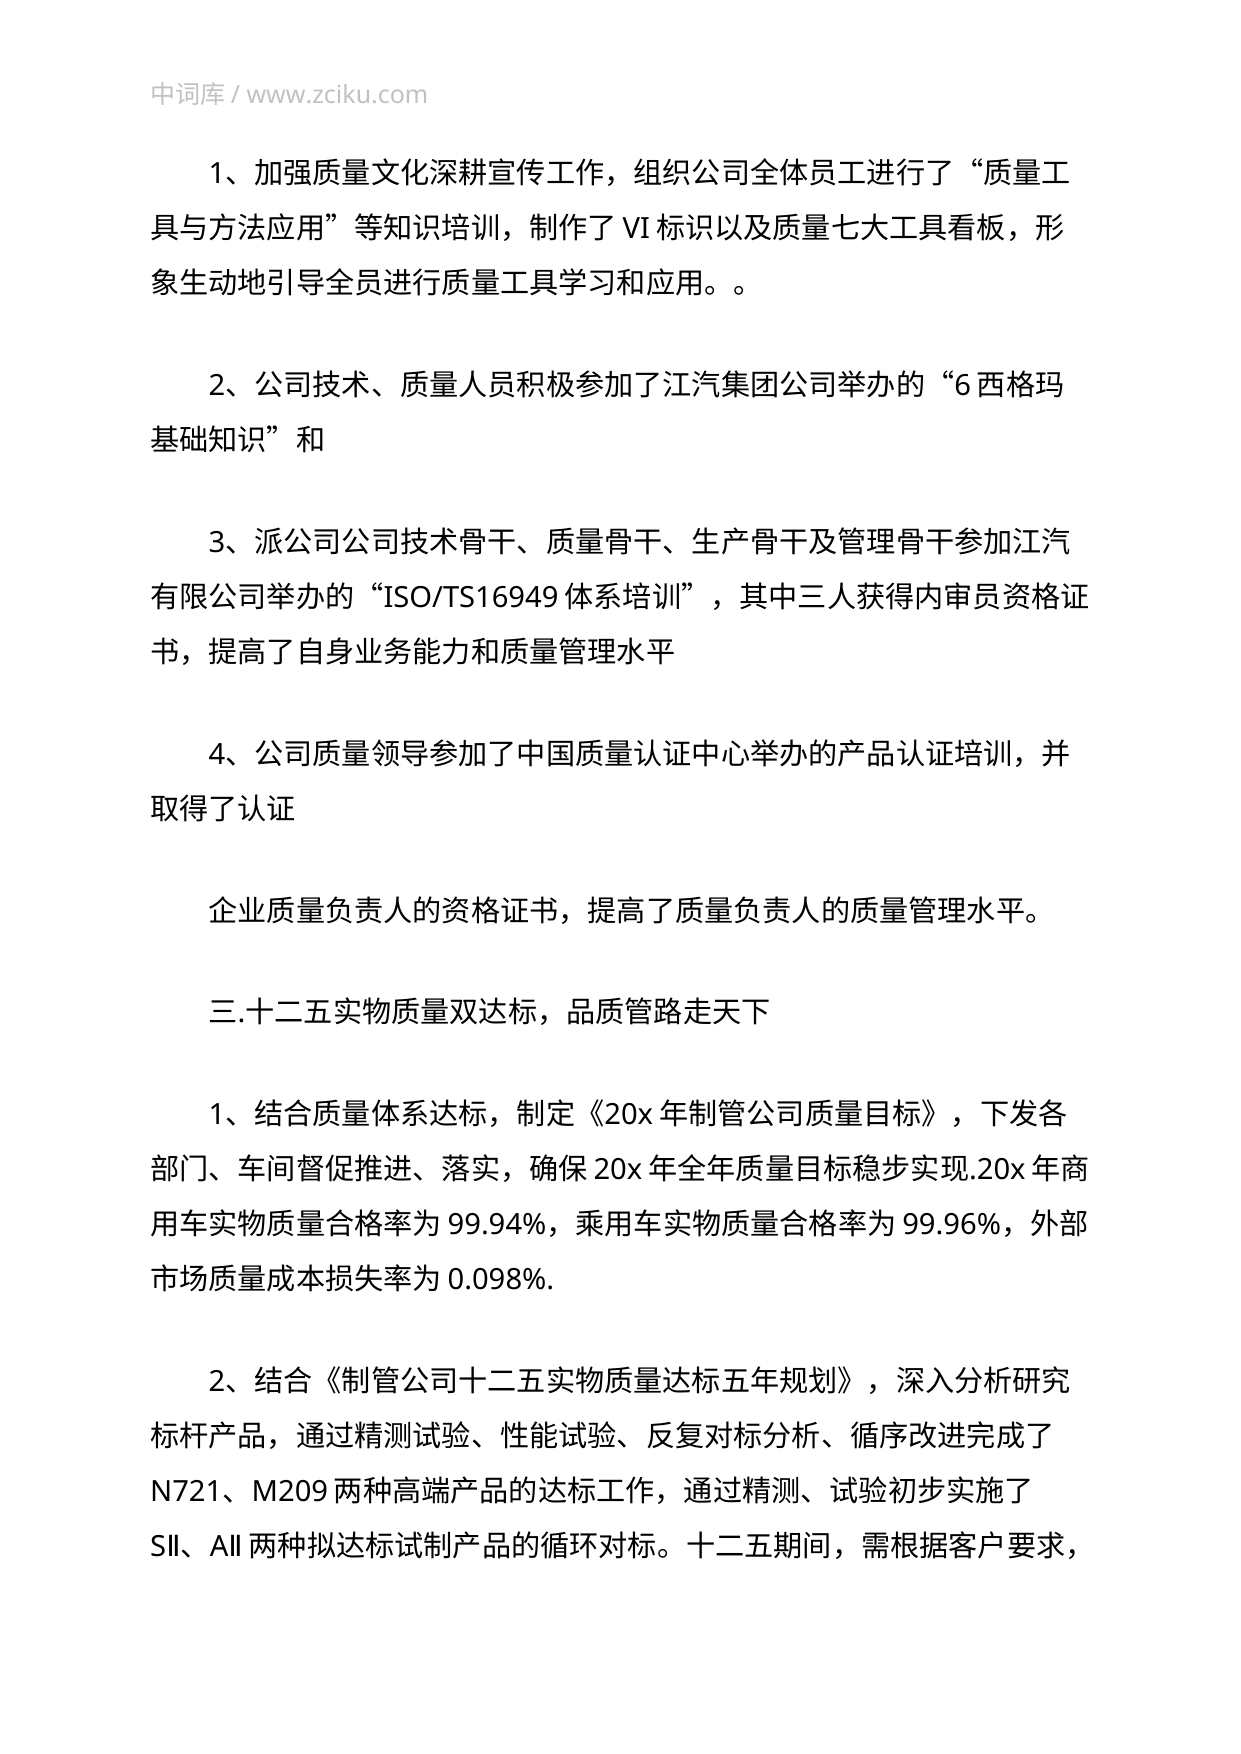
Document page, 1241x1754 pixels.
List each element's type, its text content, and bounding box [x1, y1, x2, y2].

text 三.十二五实物质量双达标，品质管路走天下 [150, 989, 1090, 1031]
text 2、公司技术、质量人员积极参加了江汽集团公司举办的“6西格玛基础知识”和 [150, 362, 1090, 459]
text 1、加强质量文化深耕宣传工作，组织公司全体员工进行了“质量工具与方法应用”等知识培训，制作了VI标识以及质量七大工具看板，形象生动地引导全员进行质量工具学习和应用。。 [150, 150, 1090, 302]
text 企业质量负责人的资格证书，提高了质量负责人的质量管理水平。 [150, 887, 1090, 929]
text 1、结合质量体系达标，制定《20x年制管公司质量目标》，下发各部门、车间督促推进、落实，确保20x年全年质量目标稳步实现.20x年商用车实物质量合格率为99.94%，乘用车实物质量合格率为99.96%，外部市场质量成本损失率为0.098%. [150, 1091, 1090, 1298]
text 4、公司质量领导参加了中国质量认证中心举办的产品认证培训，并取得了认证 [150, 730, 1090, 828]
text 3、派公司公司技术骨干、质量骨干、生产骨干及管理骨干参加江汽有限公司举办的“ISO/TS16949体系培训”，其中三人获得内审员资格证书，提高了自身业务能力和质量管理水平 [150, 518, 1090, 671]
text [150, 1358, 1090, 1565]
